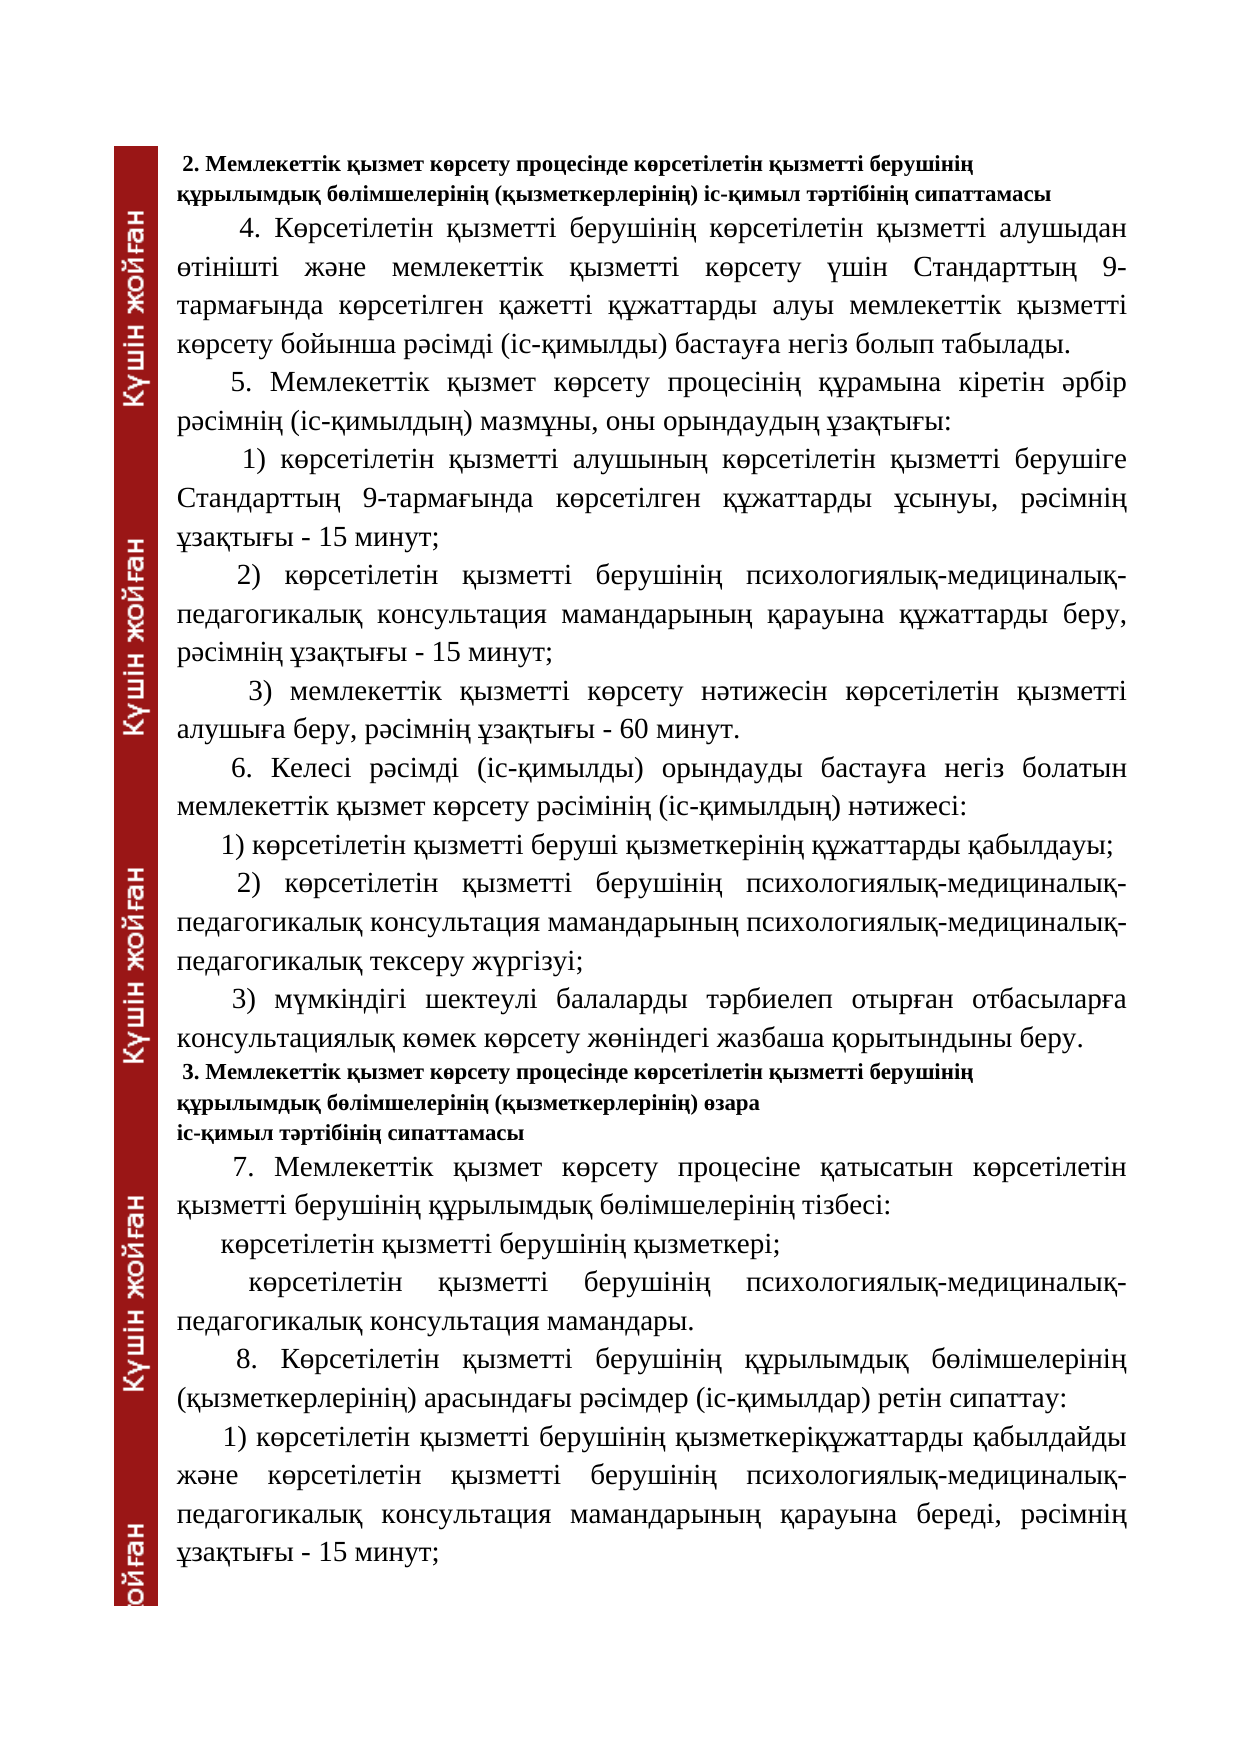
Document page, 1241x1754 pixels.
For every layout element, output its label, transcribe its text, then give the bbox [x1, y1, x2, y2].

picture [114, 1337, 158, 1342]
text 7. Мемлекеттік қызмет көрсету процесіне қатысатын көрсетілетін қызметті берушінің құрылымдық бөлімшелерінің тізбесі: [112, 1149, 1128, 1221]
text 5. Мемлекеттiк қызмет көрсету процесiнiң құрамына кiретiн әрбiр рәсiмнiң (iс-қимылдың) мазмұны, оны орындаудың ұзақтығы: [112, 364, 1128, 437]
text 2. Мемлекеттік қызмет көрсету процесінде көрсетілетін қызметті берушінің құрылымдық бөлімшелерінің (қызметкерлерінің) іс-қимыл тәртібінің сипаттамасы [112, 150, 1128, 207]
text көрсетілетін қызметті берушінің психологиялық-медициналық-педагогикалық консультация мамандары. [112, 1264, 1128, 1337]
picture [114, 822, 158, 827]
text 1) көрсетілетін қызметті беруші қызметкерінің құжаттарды қабылдауы; [112, 827, 1128, 861]
picture [114, 1053, 158, 1058]
picture [114, 745, 158, 750]
text 2) көрсетілетін қызметті берушінің психологиялық-медициналық-педагогикалық консультация мамандарының қарауына құжаттарды беру, рәсімнің ұзақтығы - 15 минут; [112, 557, 1128, 668]
picture [114, 668, 158, 673]
text көрсетілетін қызметті берушінің қызметкері; [112, 1226, 1128, 1259]
picture [114, 146, 158, 150]
text 3) мемлекеттік қызметті көрсету нәтижесін көрсетілетін қызметті алушыға беру, рәсімнің ұзақтығы - 60 минут. [112, 673, 1128, 745]
text 6. Келесi рәсiмдi (iс-қимылды) орындауды бастауға негiз болатын мемлекеттiк қызмет көрсету рәсiмiнiң (iс-қимылдың) нәтижесi: [112, 750, 1128, 822]
picture [114, 552, 158, 557]
picture [114, 1221, 158, 1226]
picture [114, 437, 158, 442]
picture [114, 1145, 158, 1149]
picture [114, 359, 158, 364]
text 2) көрсетілетін қызметті берушінің психологиялық-медициналық-педагогикалық консультация мамандарының психологиялық-медициналық-педагогикалық тексеру жүргізуі; [112, 866, 1128, 976]
text 3) мүмкіндігі шектеулі балаларды тәрбиелеп отырған отбасыларға консультациялық көмек көрсету жөніндегі жазбаша қорытындыны беру. [112, 981, 1128, 1053]
picture [114, 1259, 158, 1264]
picture [114, 1414, 158, 1419]
picture [114, 861, 158, 866]
text 1) көрсетілетін қызметті алушының көрсетілетін қызметті берушіге Стандарттың 9-тармағында көрсетілген құжаттарды ұсынуы, рәсімнің ұзақтығы - 15 минут; [112, 442, 1128, 552]
text 4. Көрсетілетін қызметті берушінің көрсетілетін қызметті алушыдан өтінішті және мемлекеттік қызметті көрсету үшін Стандарттың 9-тармағында көрсетілген қажетті құжаттарды алуы мемлекеттік қызметті көрсету бойынша рәсімді (іс-қимылды) бастауға негіз болып табылады. [112, 210, 1128, 359]
text 1) көрсетілетін қызметті берушінің қызметкеріқұжаттарды қабылдайды және көрсетілетін қызметті берушінің психологиялық-медициналық-педагогикалық консультация мамандарының қарауына береді, рәсімнің ұзақтығы - 15 минут; [112, 1419, 1128, 1568]
picture [114, 976, 158, 981]
text 8. Көрсетілетін қызметті берушінің құрылымдық бөлімшелерінің (қызметкерлерінің) арасындағы рәсімдер (іс-қимылдар) ретін сипаттау: [112, 1342, 1128, 1414]
text 3. Мемлекеттік қызмет көрсету процесінде көрсетілетін қызметті берушінің құрылымдық бөлімшелерінің (қызметкерлерінің) өзара іс-қимыл тәртібінің сипаттамасы [112, 1058, 1128, 1145]
picture [114, 1568, 158, 1606]
